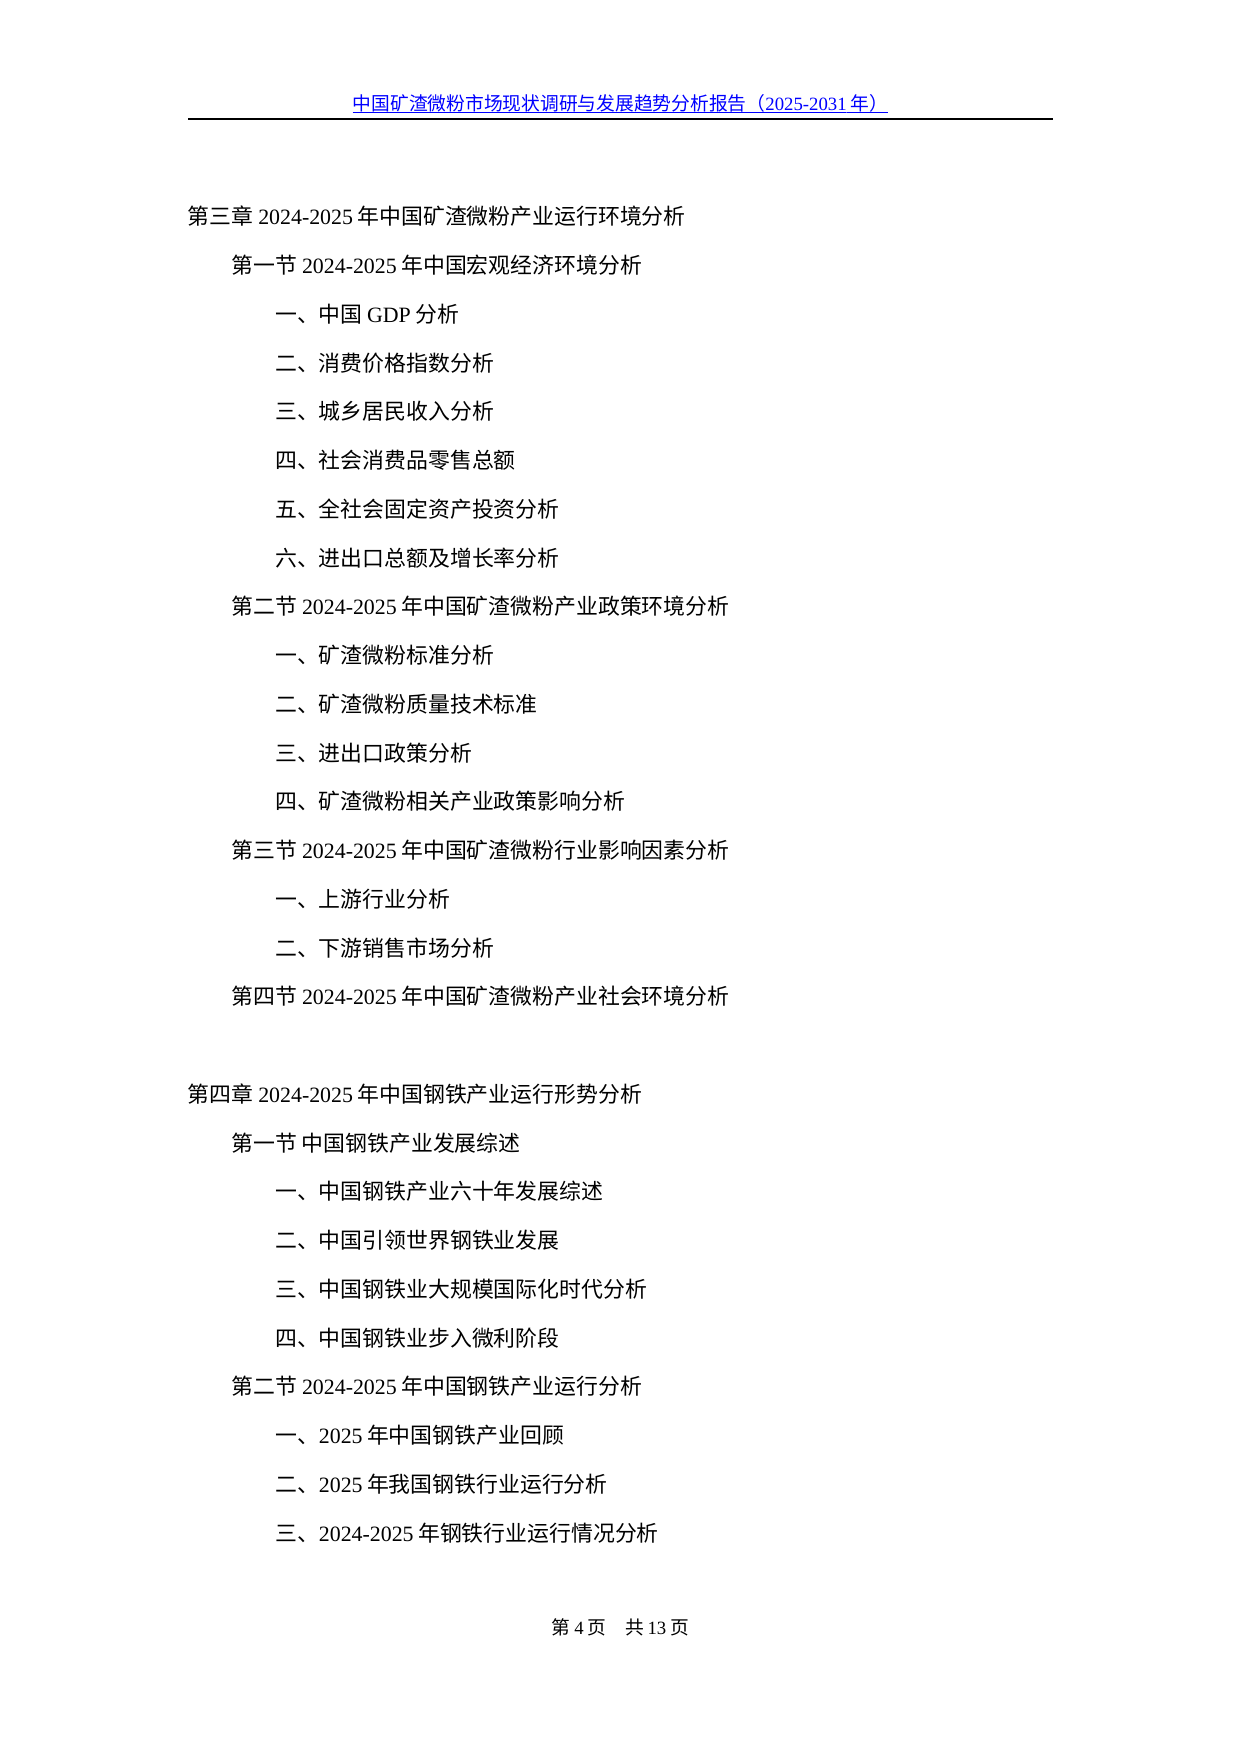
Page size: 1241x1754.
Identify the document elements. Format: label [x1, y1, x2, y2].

text [187, 150, 1053, 1548]
